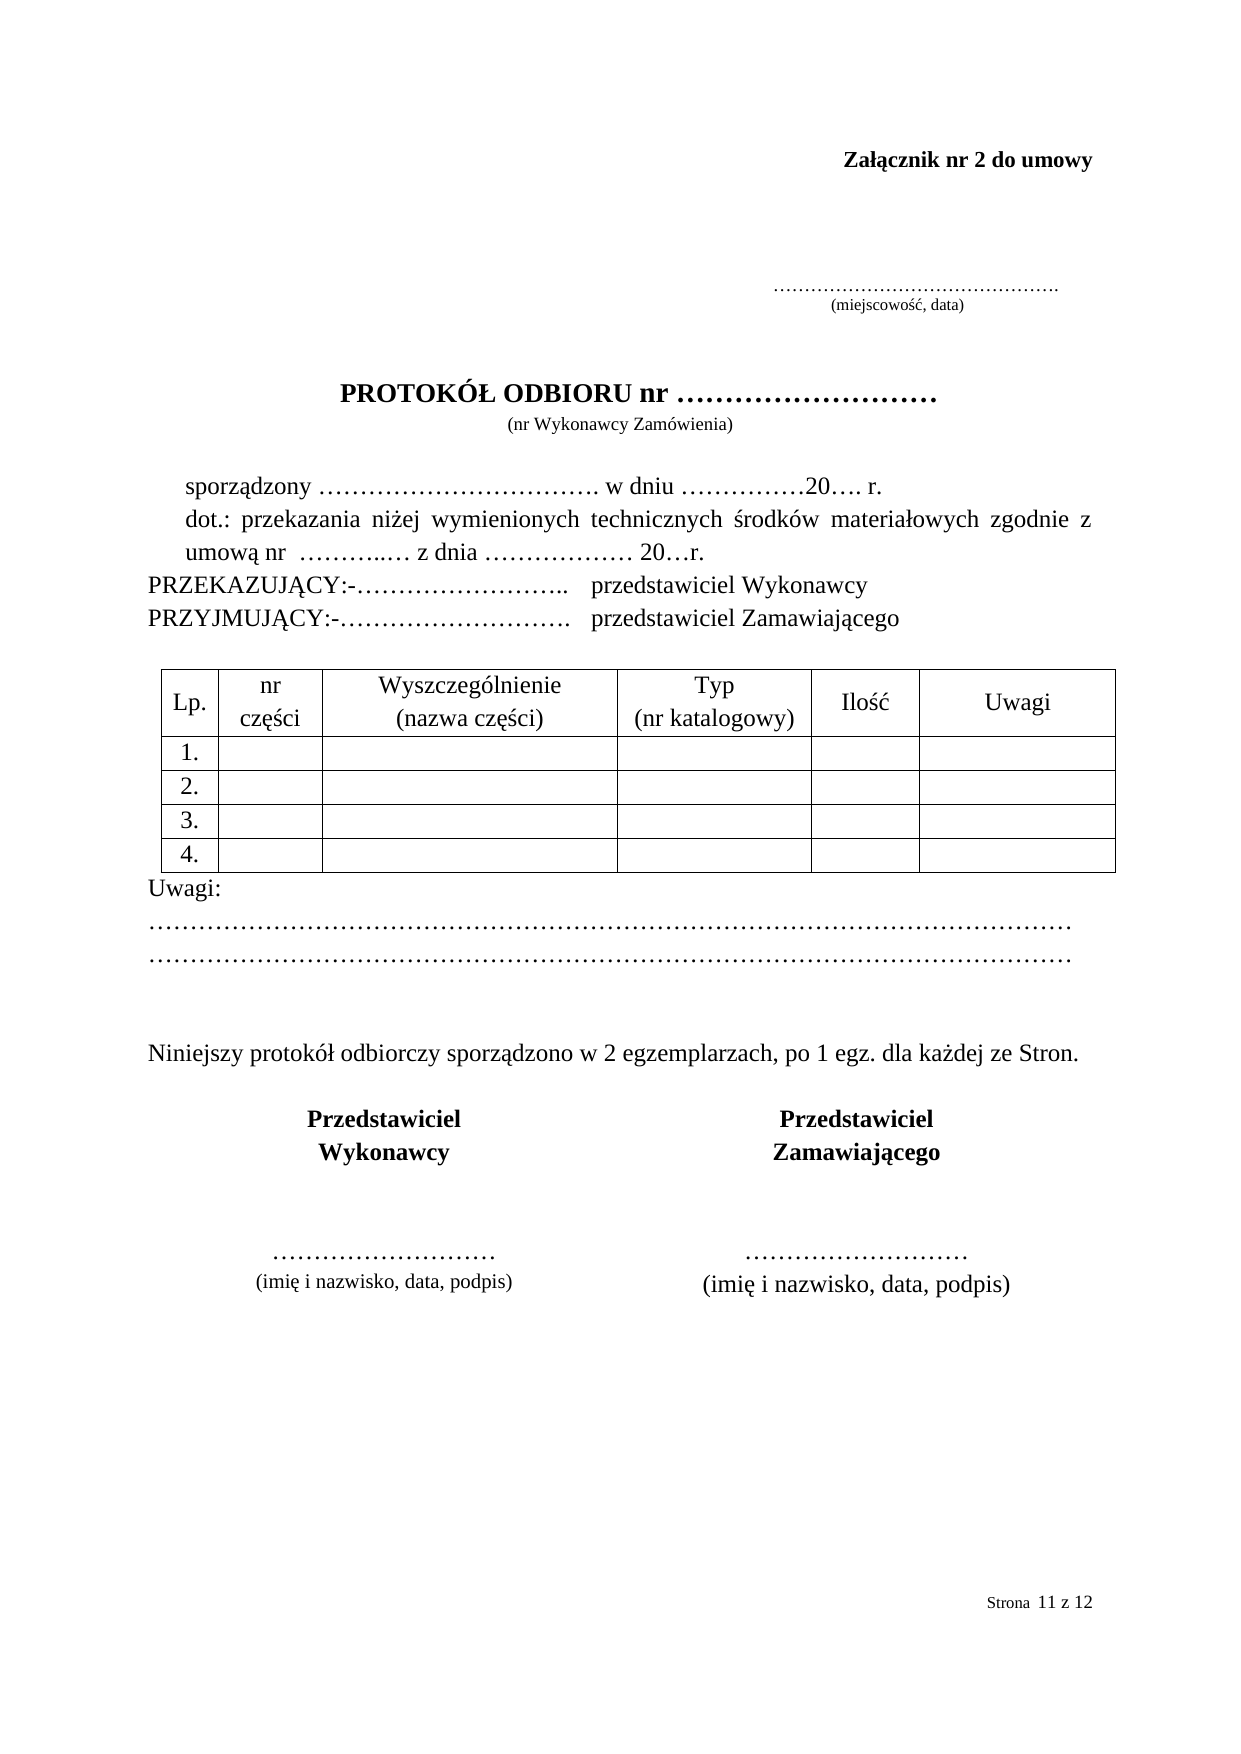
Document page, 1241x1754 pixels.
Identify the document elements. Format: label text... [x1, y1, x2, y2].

text Niniejszy protokół odbiorczy sporządzono w 2 egzemplarzach, po 1 egz. dla każdej ze Stron. [148, 1038, 1092, 1067]
table_cell [323, 839, 617, 872]
table_header Lp. [162, 670, 218, 736]
table_cell [618, 805, 811, 838]
table_cell [812, 839, 919, 872]
table_header Ilość [812, 670, 919, 736]
table_cell [618, 737, 811, 770]
table_cell [920, 737, 1115, 770]
table_header Wyszczególnienie (nazwa części) [323, 670, 617, 736]
table_cell [219, 771, 322, 804]
table_cell [219, 737, 322, 770]
table_cell 1. [162, 737, 218, 770]
table_cell [618, 771, 811, 804]
text Załącznik nr 2 do umowy [148, 146, 1092, 172]
table_cell 3. [162, 805, 218, 838]
table_cell [920, 805, 1115, 838]
table_cell [618, 839, 811, 872]
table_cell 4. [162, 839, 218, 872]
list sporządzony ……………………………. w dniu ……………20…. r. [185, 471, 1092, 500]
text ………………………………………. [702, 274, 1092, 295]
table_header nr części [219, 670, 322, 736]
table_header Typ (nr katalogowy) [618, 670, 811, 736]
table_header Uwagi [920, 670, 1115, 736]
table_cell [812, 737, 919, 770]
table_cell [920, 839, 1115, 872]
table_cell [812, 771, 919, 804]
table_header Przedstawiciel Zamawiającego ……………………… (imię i nazwisko, data, podpis) [620, 1071, 1093, 1302]
text PRZYJMUJĄCY:-………………………. przedstawiciel Zamawiającego [148, 603, 1092, 632]
subtitle PROTOKÓŁ ODBIORU nr ……………………… [185, 375, 1092, 408]
text (nr Wykonawcy Zamówienia) [148, 413, 1092, 435]
table_cell 2. [162, 771, 218, 804]
table_cell [323, 771, 617, 804]
table_header Przedstawiciel Wykonawcy ……………………… (imię i nazwisko, data, podpis) [148, 1071, 620, 1302]
table_cell [219, 839, 322, 872]
list dot.: przekazania niżej wymienionych technicznych środków materiałowych zgodnie z umową nr ………..… z dnia ……………… 20…r. [185, 504, 1092, 566]
table_cell [219, 805, 322, 838]
text PRZEKAZUJĄCY:-…………………….. przedstawiciel Wykonawcy [148, 570, 1092, 599]
text Uwagi: …………………………………………………………………………………………………………………………………………………………………………………………………… [148, 873, 1092, 968]
table_cell [812, 805, 919, 838]
table_cell [323, 805, 617, 838]
table_cell [323, 737, 617, 770]
table_cell [920, 771, 1115, 804]
text (miejscowość, data) [628, 295, 1092, 314]
